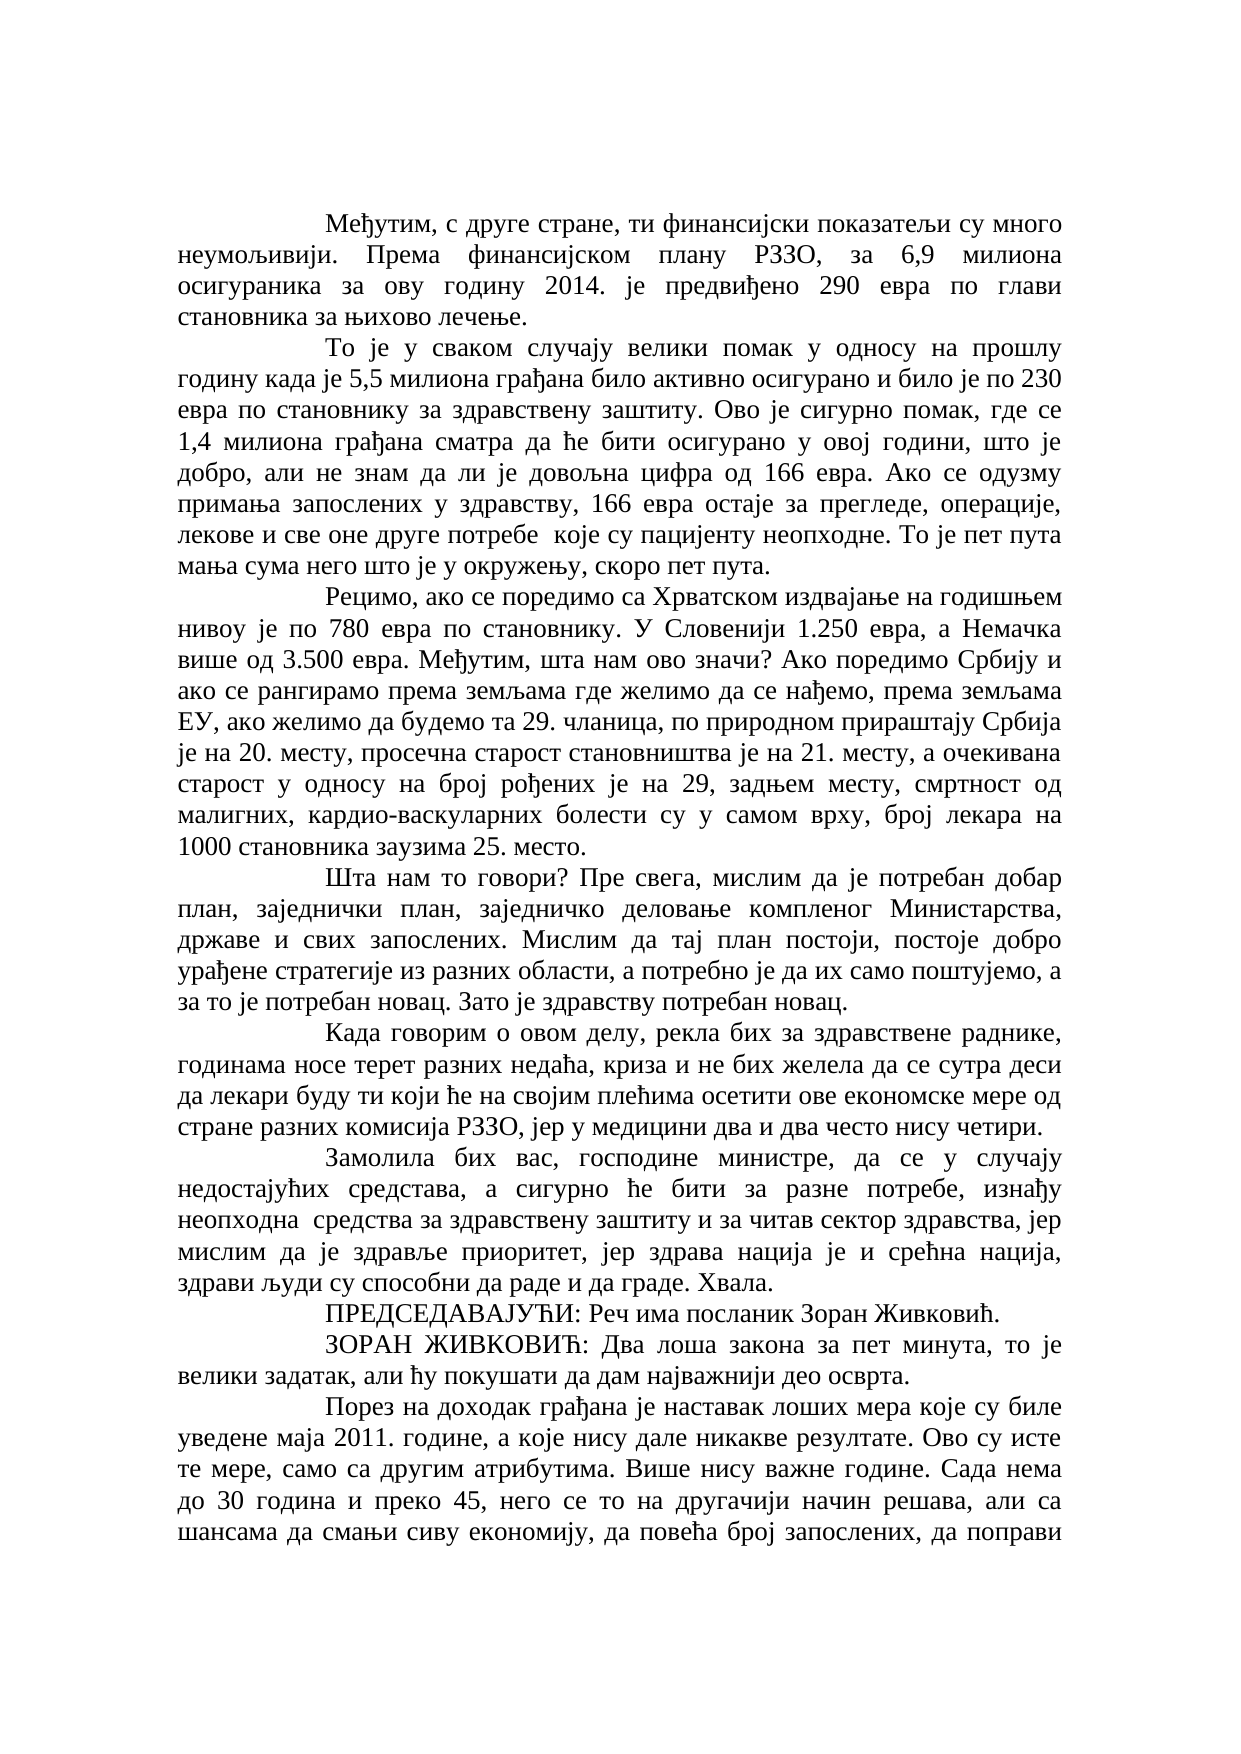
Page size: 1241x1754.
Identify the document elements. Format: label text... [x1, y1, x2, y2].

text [177, 1390, 1063, 1546]
text ПРЕДСЕДАВАЈУЋИ: Реч има посланик Зоран Живковић. [177, 1297, 1063, 1328]
text ЗОРАН ЖИВКОВИЋ: Два лоша закона за пет минута, то је велики задатак, али ћу покушати да дам најважнији део осврта. [177, 1328, 1063, 1390]
text То је у сваком случају велики помак у односу на прошлу годину када је 5,5 милиона грађана било активно осигурано и било је по 230 евра по становнику за здравствену заштиту. Ово је сигурно помак, где се 1,4 милиона грађана сматра да ће бити осигурано у овој години, што је добро, али не знам да ли је довољна цифра од 166 евра. Ако се одузму примања запослених у здравству, 166 евра остаје за прегледе, операције, лекове и све оне друге потребе које су пацијенту неопходне. То је пет пута мања сума него што је у окружењу, скоро пет пута. [177, 331, 1063, 581]
text Шта нам то говори? Пре свега, мислим да је потребан добар план, заједнички план, заједничко деловање компленог Министарства, државе и свих запослених. Мислим да тај план постоји, постоје добро урађене стратегије из разних области, а потребно је да их само поштујемо, а за то је потребан новац. Зато је здравству потребан новац. [177, 861, 1063, 1017]
text Међутим, с друге стране, ти финансијски показатељи су много неумољивији. Према финансијском плану РЗЗО, за 6,9 милиона осигураника за ову годину 2014. је предвиђено 290 евра по глави становника за њихово лечење. [177, 207, 1063, 331]
text Рецимо, ако се поредимо са Хрватском издвајање на годишњем нивоу је по 780 евра по становнику. У Словенији 1.250 евра, а Немачка више од 3.500 евра. Међутим, шта нам ово значи? Ако поредимо Србију и ако се рангирамо према земљама где желимо да се нађемо, према земљама ЕУ, ако желимо да будемо та 29. чланица, по природном прираштају Србија је на 20. месту, просечна старост становништва је на 21. месту, а очекивана старост у односу на број рођених је на 29, задњем месту, смртност од малигних, кардио-васкуларних болести су у самом врху, број лекара на 1000 становника заузима 25. место. [177, 581, 1063, 861]
text Замолила бих вас, господине министре, да се у случају недостајућих средстава, а сигурно ће бити за разне потребе, изнађу неопходна средства за здравствену заштиту и за читав сектор здравства, јер мислим да је здравље приоритет, јер здрава нација је и срећна нација, здрави људи су способни да раде и да граде. Хвала. [177, 1141, 1063, 1297]
text Када говорим о овом делу, рекла бих за здравствене раднике, годинама носе терет разних недаћа, криза и не бих желела да се сутра деси да лекари буду ти који ће на својим плећима осетити ове економске мере од стране разних комисија РЗЗО, јер у медицини два и два често нису четири. [177, 1017, 1063, 1141]
